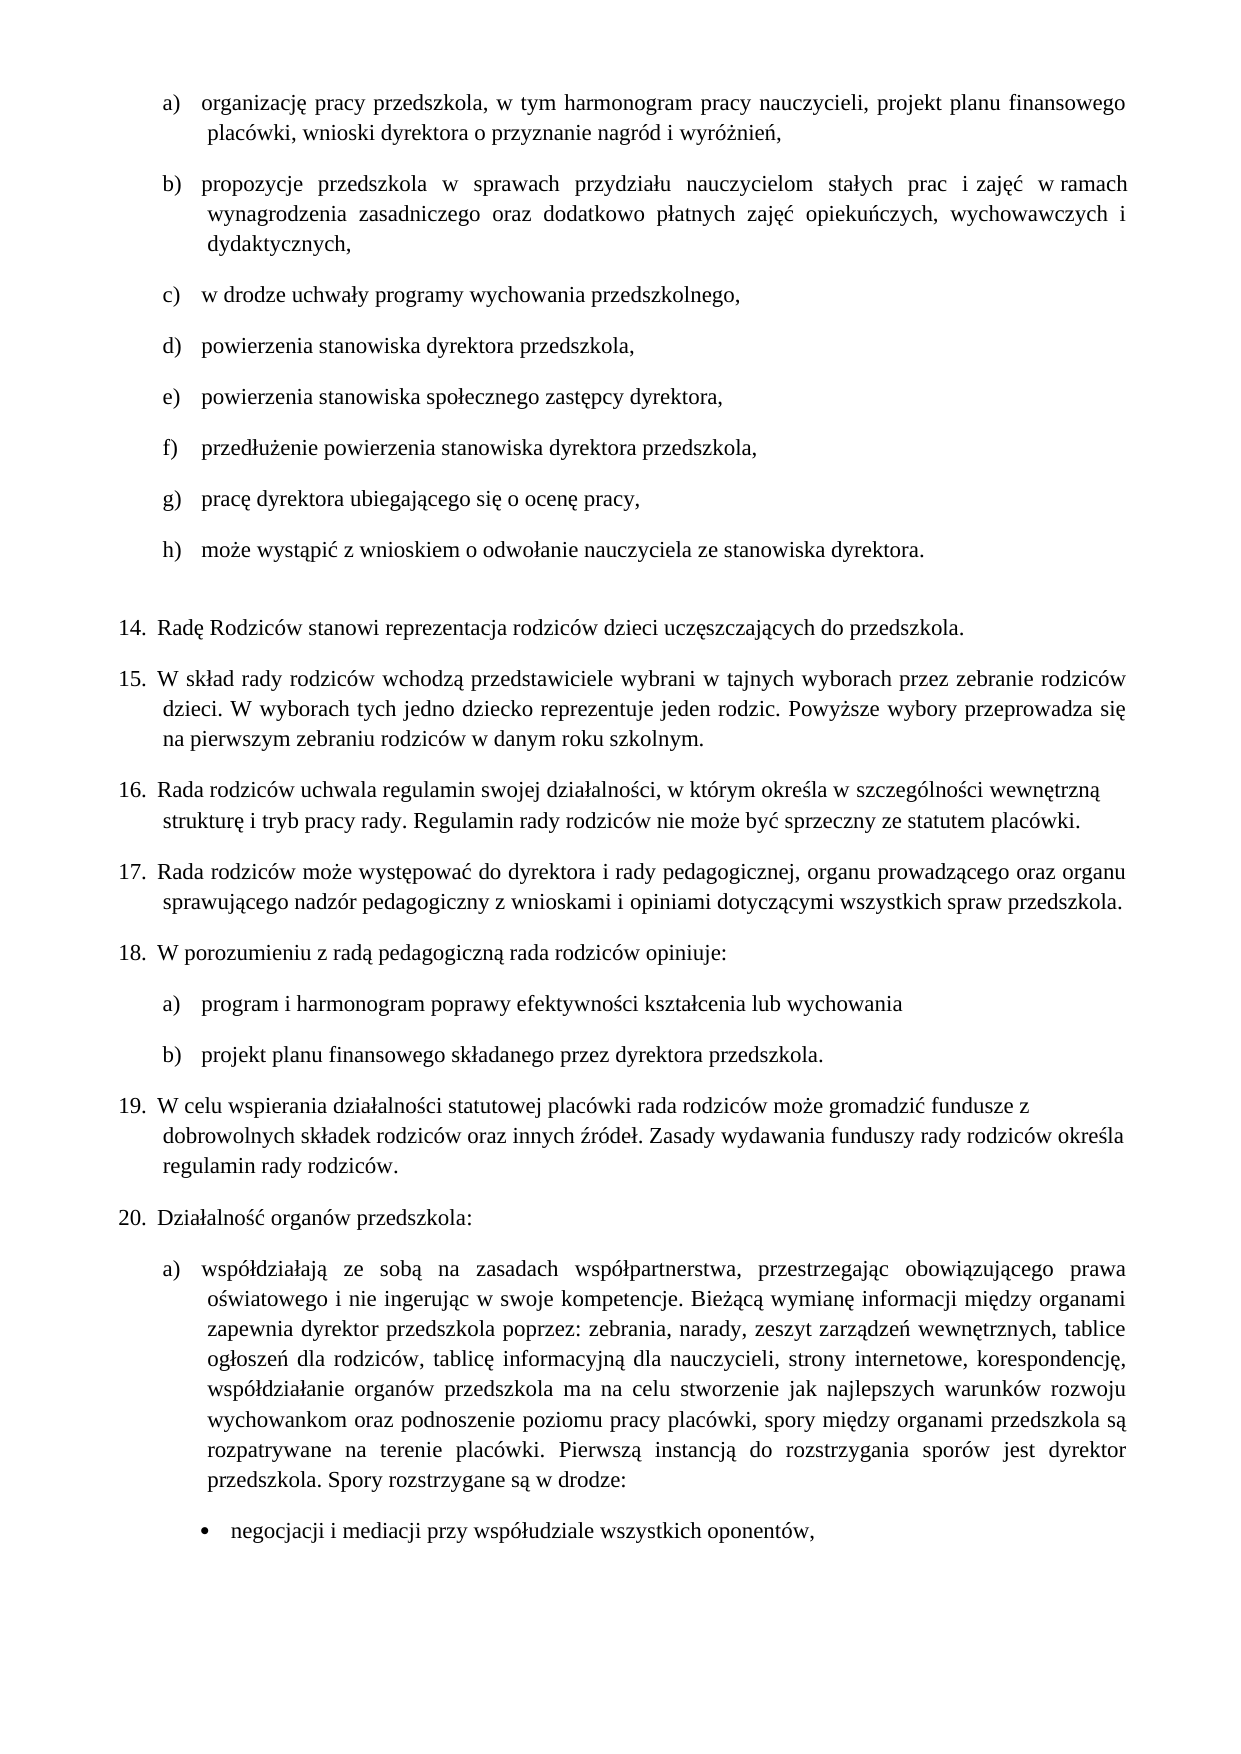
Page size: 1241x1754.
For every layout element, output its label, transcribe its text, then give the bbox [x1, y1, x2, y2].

list współdziałają ze sobą na zasadach współpartnerstwa, przestrzegając obowiązującego prawa oświatowego i nie ingerując w swoje kompetencje. Bieżącą wymianę informacji między organami zapewnia dyrektor przedszkola poprzez: zebrania, narady, zeszyt zarządzeń wewnętrznych, tablice ogłoszeń dla rodziców, tablicę informacyjną dla nauczycieli, strony internetowe, korespondencję, współdziałanie organów przedszkola ma na celu stworzenie jak najlepszych warunków rozwoju wychowankom oraz podnoszenie poziomu pracy placówki, spory między organami przedszkola są rozpatrywane na terenie placówki. Pierwszą instancją do rozstrzygania sporów jest dyrektor przedszkola. Spory rozstrzygane są w drodze: [157, 1254, 1128, 1492]
list może wystąpić z wnioskiem o odwołanie nauczyciela ze stanowiska dyrektora. [157, 537, 1128, 563]
list negocjacji i mediacji przy współudziale wszystkich oponentów, [201, 1517, 1128, 1543]
list powierzenia stanowiska dyrektora przedszkola, [157, 332, 1128, 359]
list pracę dyrektora ubiegającego się o ocenę pracy, [157, 486, 1128, 512]
list projekt planu finansowego składanego przez dyrektora przedszkola. [157, 1041, 1128, 1067]
list Radę Rodziców stanowi reprezentacja rodziców dzieci uczęszczających do przedszkola. [112, 614, 1128, 640]
list przedłużenie powierzenia stanowiska dyrektora przedszkola, [157, 434, 1128, 461]
list w drodze uchwały programy wychowania przedszkolnego, [157, 281, 1128, 308]
list W celu wspierania działalności statutowej placówki rada rodziców może gromadzić fundusze z dobrowolnych składek rodziców oraz innych źródeł. Zasady wydawania funduszy rady rodziców określa regulamin rady rodziców. [112, 1092, 1128, 1179]
list propozycje przedszkola w sprawach przydziału nauczycielom stałych prac i zajęć w ramach wynagrodzenia zasadniczego oraz dodatkowo płatnych zajęć opiekuńczych, wychowawczych i dydaktycznych, [157, 170, 1128, 257]
list W porozumieniu z radą pedagogiczną rada rodziców opiniuje: [112, 939, 1128, 965]
list powierzenia stanowiska społecznego zastępcy dyrektora, [157, 383, 1128, 410]
list W skład rady rodziców wchodzą przedstawiciele wybrani w tajnych wyborach przez zebranie rodziców dzieci. W wyborach tych jedno dziecko reprezentuje jeden rodzic. Powyższe wybory przeprowadza się na pierwszym zebraniu rodziców w danym roku szkolnym. [112, 665, 1128, 752]
list program i harmonogram poprawy efektywności kształcenia lub wychowania [157, 990, 1128, 1016]
list Rada rodziców uchwala regulamin swojej działalności, w którym określa w szczególności wewnętrzną strukturę i tryb pracy rady. Regulamin rady rodziców nie może być sprzeczny ze statutem placówki. [112, 776, 1128, 833]
list Działalność organów przedszkola: [112, 1203, 1128, 1230]
list Rada rodziców może występować do dyrektora i rady pedagogicznej, organu prowadzącego oraz organu sprawującego nadzór pedagogiczny z wnioskami i opiniami dotyczącymi wszystkich spraw przedszkola. [112, 858, 1128, 914]
list organizację pracy przedszkola, w tym harmonogram pracy nauczycieli, projekt planu finansowego placówki, wnioski dyrektora o przyznanie nagród i wyróżnień, [157, 89, 1128, 145]
